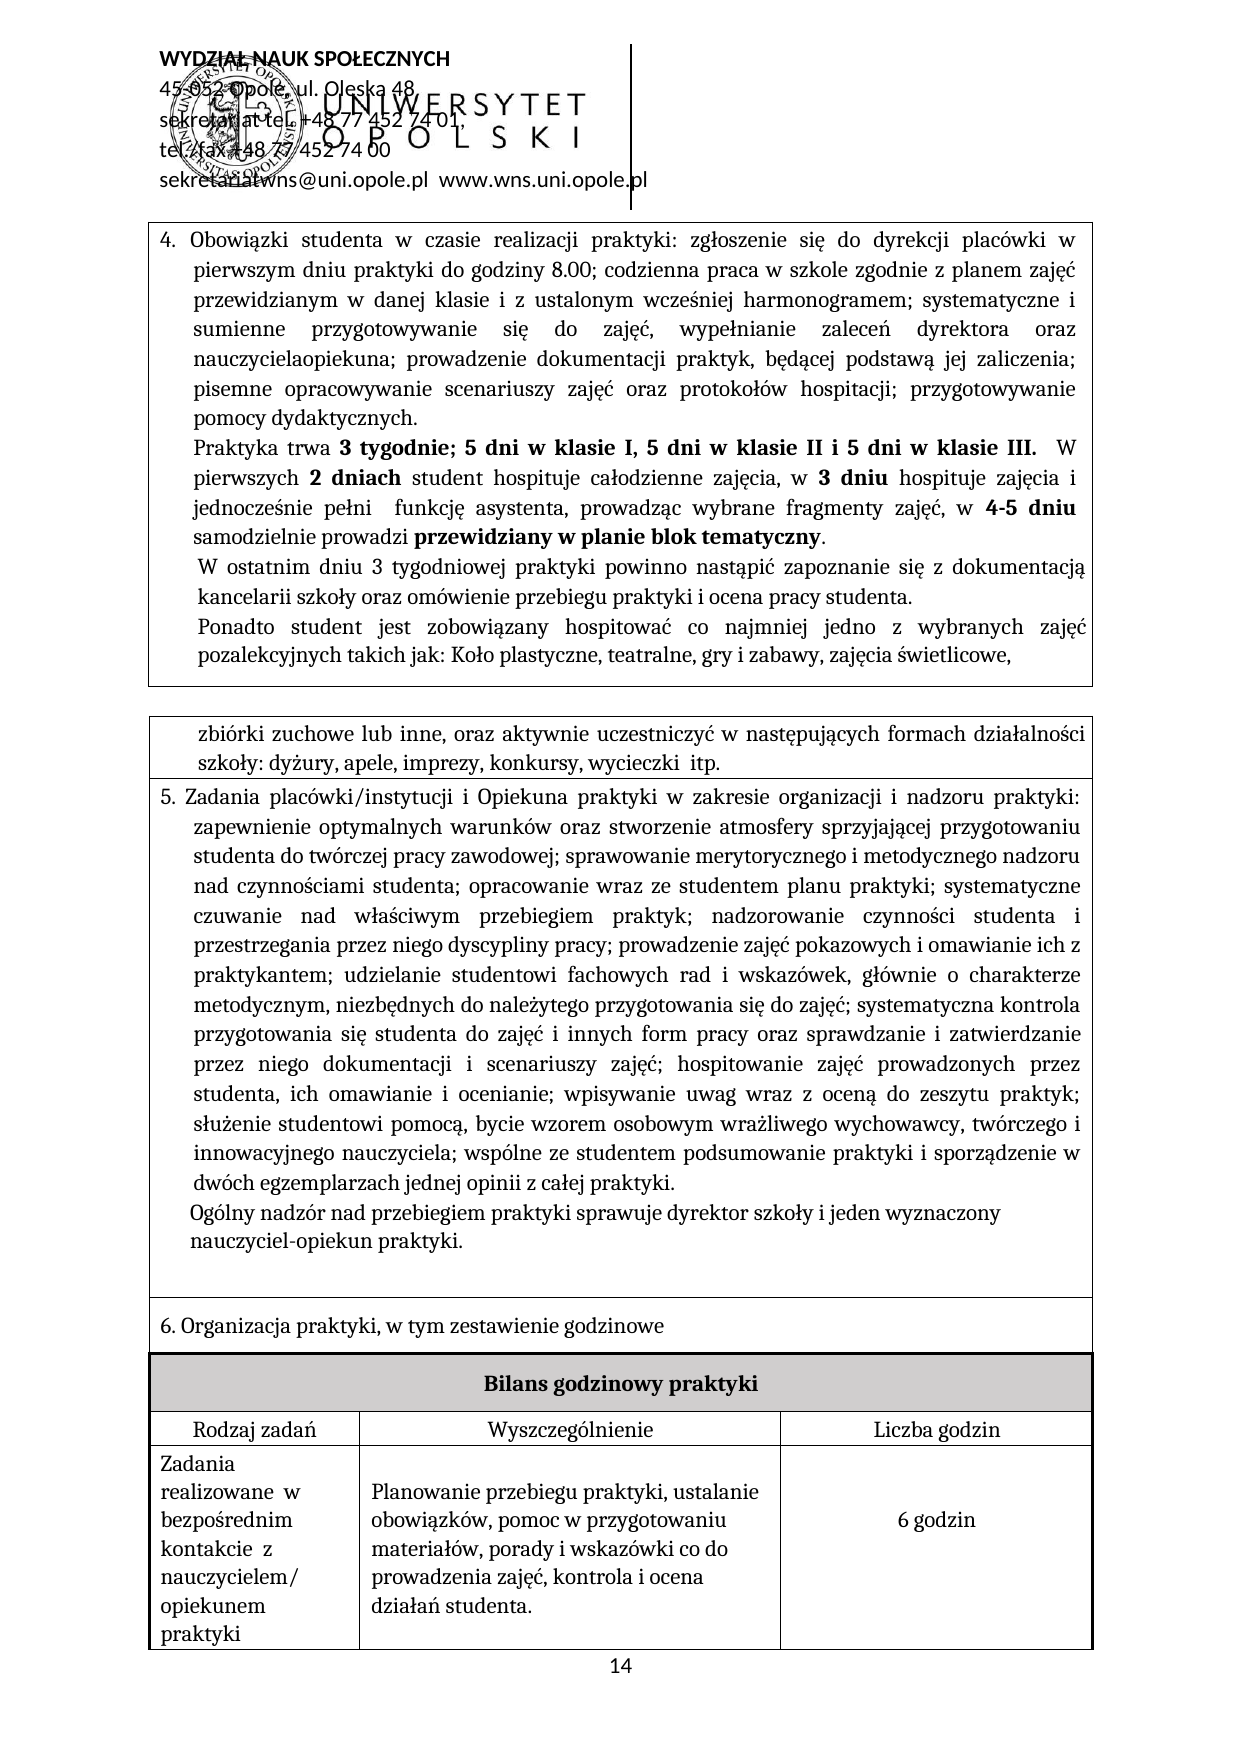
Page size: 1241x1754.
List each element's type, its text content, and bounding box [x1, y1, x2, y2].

table_cell Bilans godzinowy praktyki [151, 1355, 1091, 1411]
table_cell Planowanie przebiegu praktyki, ustalanie obowiązków, pomoc w przygotowaniu materiałów, porady i wskazówki co do prowadzenia zajęć, kontrola i ocena działań studenta. [360, 1446, 780, 1649]
table_cell Wyszczególnienie [360, 1412, 780, 1445]
table_cell 4. Obowiązki studenta w czasie realizacji praktyki: zgłoszenie się do dyrekcji placówki w pierwszym dniu praktyki do godziny 8.00; codzienna praca w szkole zgodnie z planem zajęć przewidzianym w danej klasie i z ustalonym wcześniej harmonogramem; systematyczne i sumienne przygotowywanie się do zajęć, wypełnianie zaleceń dyrektora oraz nauczycielaopiekuna; prowadzenie dokumentacji praktyk, będącej podstawą jej zaliczenia; pisemne opracowywanie scenariuszy zajęć oraz protokołów hospitacji; przygotowywanie pomocy dydaktycznych. Praktyka trwa 3 tygodnie; 5 dni w klasie I, 5 dni w klasie II i 5 dni w klasie III. W pierwszych 2 dniach student hospituje całodzienne zajęcia, w 3 dniu hospituje zajęcia i jednocześnie pełni funkcję asystenta, prowadząc wybrane fragmenty zajęć, w 4-5 dniu samodzielnie prowadzi przewidziany w planie blok tematyczny. W ostatnim dniu 3 tygodniowej praktyki powinno nastąpić zapoznanie się z dokumentacją kancelarii szkoły oraz omówienie przebiegu praktyki i ocena pracy studenta. Ponadto student jest zobowiązany hospitować co najmniej jedno z wybranych zajęć pozalekcyjnych takich jak: Koło plastyczne, teatralne, gry i zabawy, zajęcia świetlicowe, [149, 223, 1092, 686]
table_cell 6. Organizacja praktyki, w tym zestawienie godzinowe [150, 1298, 1092, 1352]
table_cell Zadania realizowane w bezpośrednim kontakcie z nauczycielem/ opiekunem praktyki [151, 1446, 359, 1649]
picture [158, 44, 596, 197]
table_cell 6 godzin [781, 1446, 1091, 1649]
table_cell Rodzaj zadań [151, 1412, 359, 1445]
table_cell 5. Zadania placówki/instytucji i Opiekuna praktyki w zakresie organizacji i nadzoru praktyki: zapewnienie optymalnych warunków oraz stworzenie atmosfery sprzyjającej przygotowaniu studenta do twórczej pracy zawodowej; sprawowanie merytorycznego i metodycznego nadzoru nad czynnościami studenta; opracowanie wraz ze studentem planu praktyki; systematyczne czuwanie nad właściwym przebiegiem praktyk; nadzorowanie czynności studenta i przestrzegania przez niego dyscypliny pracy; prowadzenie zajęć pokazowych i omawianie ich z praktykantem; udzielanie studentowi fachowych rad i wskazówek, głównie o charakterze metodycznym, niezbędnych do należytego przygotowania się do zajęć; systematyczna kontrola przygotowania się studenta do zajęć i innych form pracy oraz sprawdzanie i zatwierdzanie przez niego dokumentacji i scenariuszy zajęć; hospitowanie zajęć prowadzonych przez studenta, ich omawianie i ocenianie; wpisywanie uwag wraz z oceną do zeszytu praktyk; służenie studentowi pomocą, bycie wzorem osobowym wrażliwego wychowawcy, twórczego i innowacyjnego nauczyciela; wspólne ze studentem podsumowanie praktyki i sporządzenie w dwóch egzemplarzach jednej opinii z całej praktyki. Ogólny nadzór nad przebiegiem praktyki sprawuje dyrektor szkoły i jeden wyznaczony nauczyciel-opiekun praktyki. [150, 779, 1092, 1297]
table_cell Liczba godzin [781, 1412, 1091, 1445]
table_header zbiórki zuchowe lub inne, oraz aktywnie uczestniczyć w następujących formach działalności szkoły: dyżury, apele, imprezy, konkursy, wycieczki itp. [150, 717, 1092, 778]
